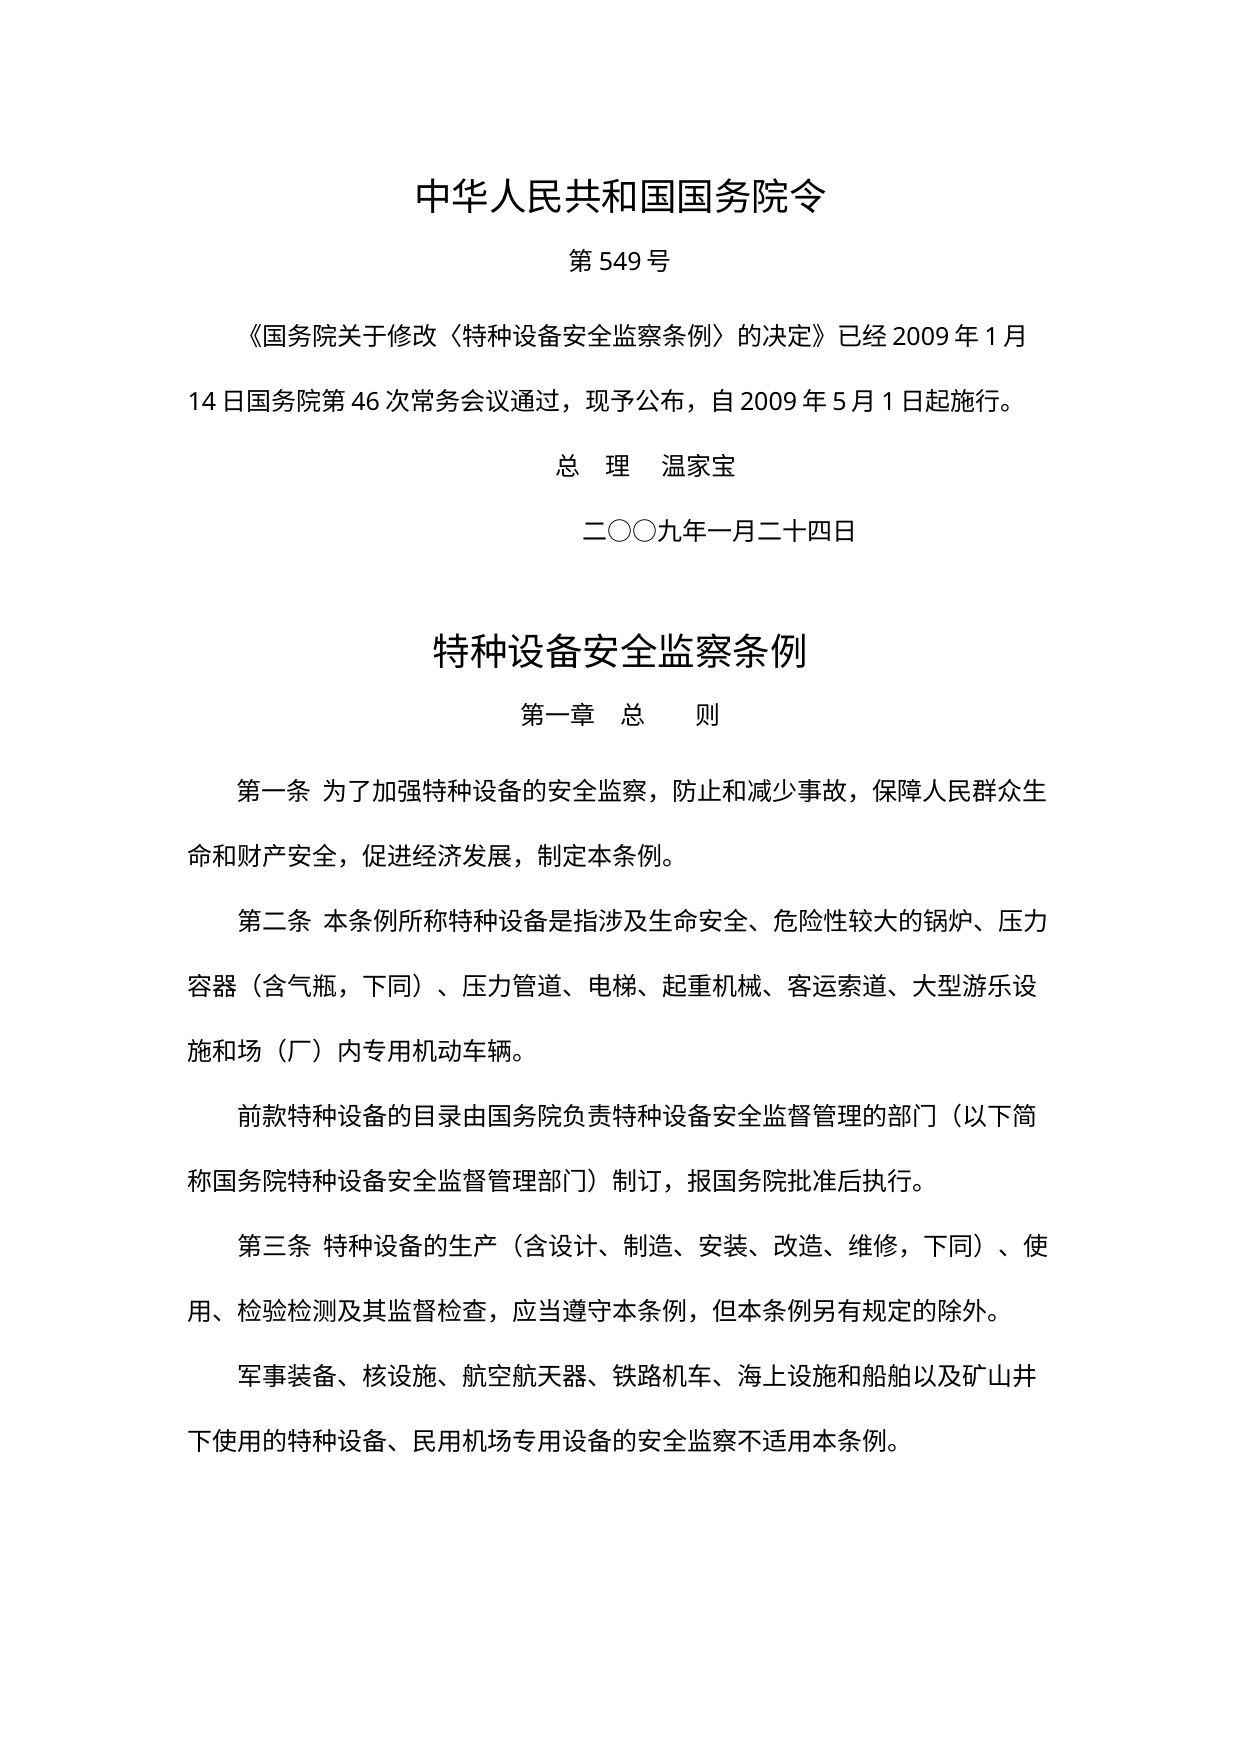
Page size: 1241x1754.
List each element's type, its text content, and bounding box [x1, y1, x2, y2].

text 特种设备安全监察条例 第一章 总 则 [187, 616, 1053, 746]
text 第一条 为了加强特种设备的安全监察，防止和减少事故，保障人民群众生命和财产安全，促进经济发展，制定本条例。 第二条 本条例所称特种设备是指涉及生命安全、危险性较大的锅炉、压力容器（含气瓶，下同）、压力管道、电梯、起重机械、客运索道、大型游乐设施和场（厂）内专用机动车辆。 前款特种设备的目录由国务院负责特种设备安全监督管理的部门（以下简称国务院特种设备安全监督管理部门）制订，报国务院批准后执行。 第三条 特种设备的生产（含设计、制造、安装、改造、维修，下同）、使用、检验检测及其监督检查，应当遵守本条例，但本条例另有规定的除外。 军事装备、核设施、航空航天器、铁路机车、海上设施和船舶以及矿山井下使用的特种设备、民用机场专用设备的安全监察不适用本条例。 [187, 757, 1053, 1472]
text 《国务院关于修改〈特种设备安全监察条例〉的决定》已经2009年1月14日国务院第46次常务会议通过，现予公布，自2009年5月1日起施行。 总 理 温家宝 二○○九年一月二十四日 [187, 302, 1053, 562]
text 中华人民共和国国务院令 第549号 [187, 162, 1053, 292]
